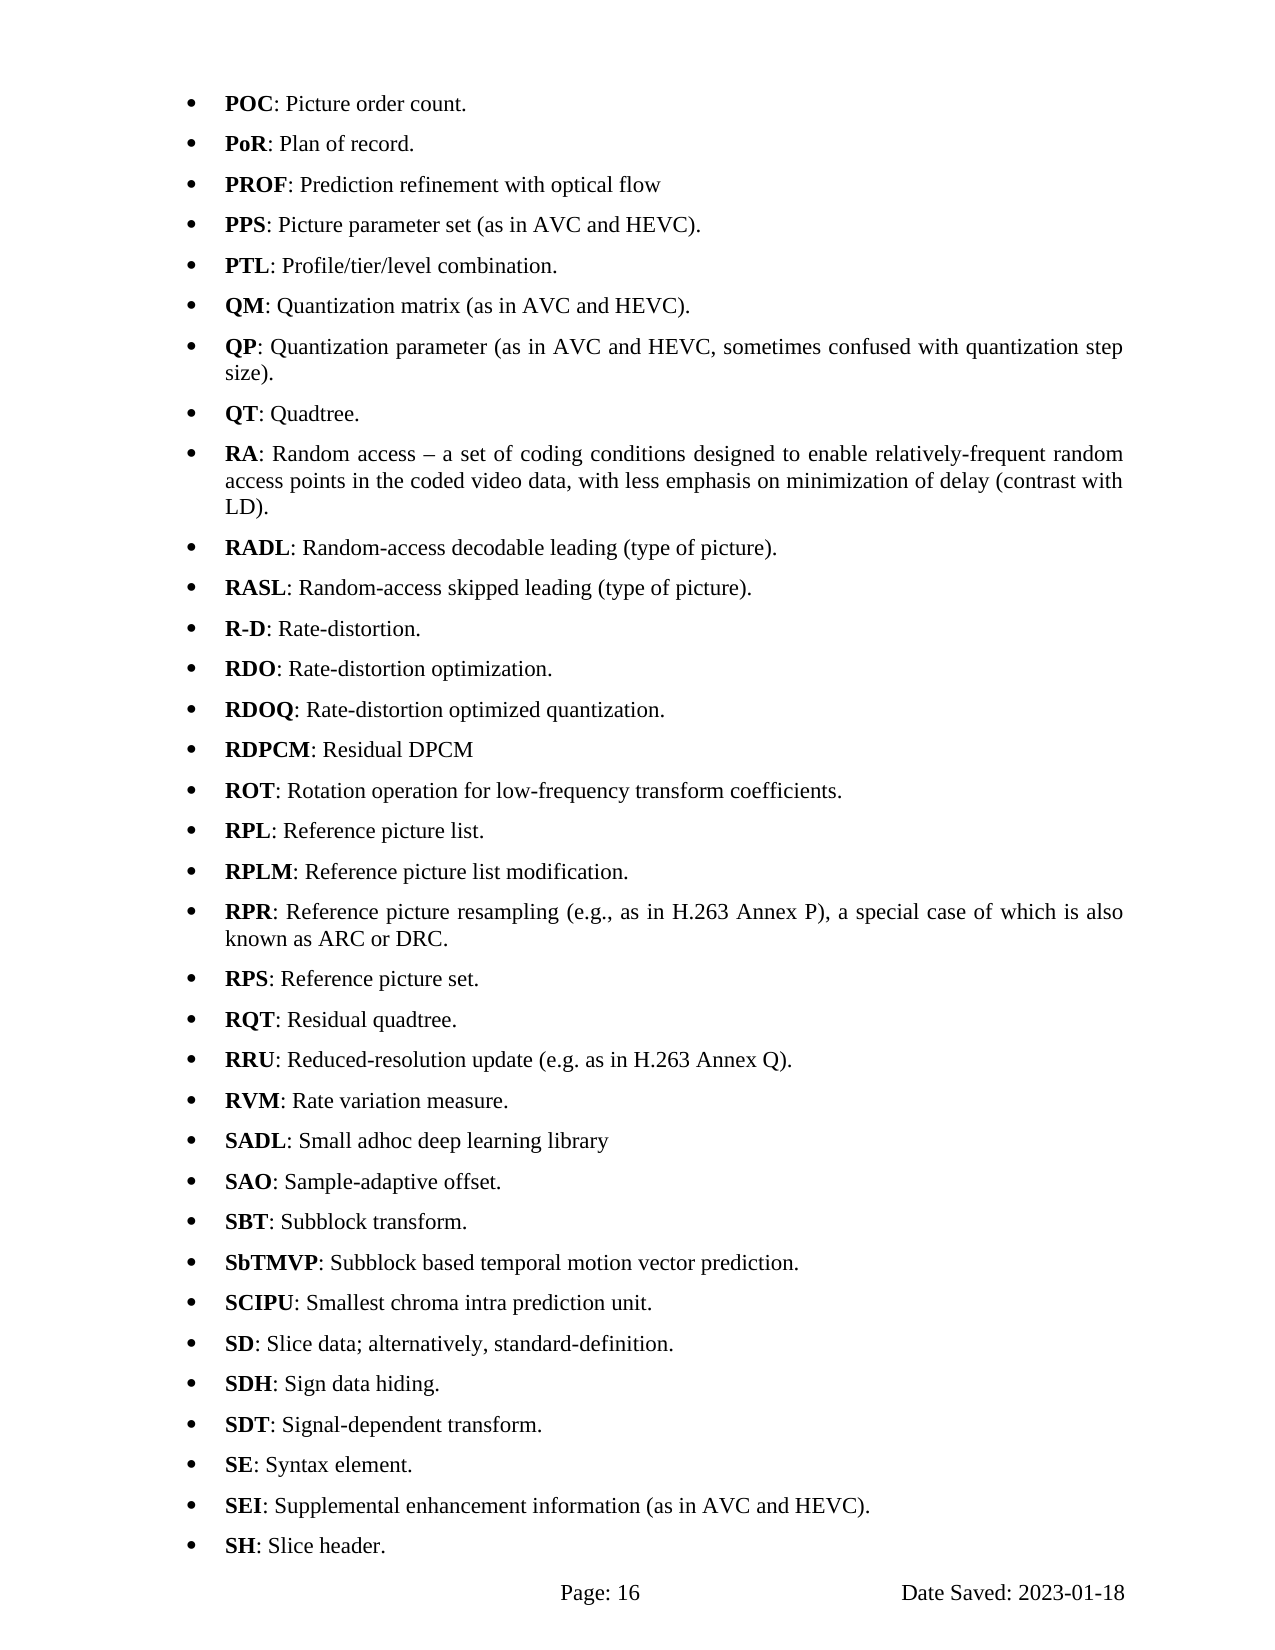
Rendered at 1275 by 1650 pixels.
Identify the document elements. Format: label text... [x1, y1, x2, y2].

list QT: Quadtree. [187, 400, 1125, 426]
list RPR: Reference picture resampling (e.g., as in H.263 Annex P), a special case of which is also known as ARC or DRC. [187, 898, 1125, 951]
list RQT: Residual quadtree. [187, 1006, 1125, 1032]
list RA: Random access – a set of coding conditions designed to enable relatively-frequent random access points in the coded video data, with less emphasis on minimization of delay (contrast with LD). [187, 441, 1125, 519]
list PROF: Prediction refinement with optical flow [187, 171, 1125, 197]
list SBT: Subblock transform. [187, 1208, 1125, 1235]
list SDT: Signal-dependent transform. [187, 1411, 1125, 1437]
list R-D: Rate-distortion. [187, 615, 1125, 641]
list QP: Quantization parameter (as in AVC and HEVC, sometimes confused with quantization step size). [187, 333, 1125, 386]
list RPLM: Reference picture list modification. [187, 858, 1125, 884]
list RASL: Random-access skipped leading (type of picture). [187, 574, 1125, 601]
list PPS: Picture parameter set (as in AVC and HEVC). [187, 212, 1125, 238]
list SDH: Sign data hiding. [187, 1371, 1125, 1397]
list PTL: Profile/tier/level combination. [187, 252, 1125, 278]
list RRU: Reduced-resolution update (e.g. as in H.263 Annex Q). [187, 1046, 1125, 1073]
list PoR: Plan of record. [187, 131, 1125, 157]
list SCIPU: Smallest chroma intra prediction unit. [187, 1289, 1125, 1316]
list SADL: Small adhoc deep learning library [187, 1127, 1125, 1154]
list SAO: Sample-adaptive offset. [187, 1168, 1125, 1194]
list RVM: Rate variation measure. [187, 1087, 1125, 1113]
list ROT: Rotation operation for low-frequency transform coefficients. [187, 777, 1125, 803]
list RPS: Reference picture set. [187, 965, 1125, 992]
list RDPCM: Residual DPCM [187, 736, 1125, 763]
list SE: Syntax element. [187, 1452, 1125, 1478]
list POC: Picture order count. [187, 90, 1125, 116]
list SD: Slice data; alternatively, standard-definition. [187, 1330, 1125, 1356]
list RDOQ: Rate-distortion optimized quantization. [187, 696, 1125, 722]
list SbTMVP: Subblock based temporal motion vector prediction. [187, 1249, 1125, 1275]
list RPL: Reference picture list. [187, 817, 1125, 844]
list SH: Slice header. [187, 1533, 1125, 1559]
list RDO: Rate-distortion optimization. [187, 655, 1125, 682]
list QM: Quantization matrix (as in AVC and HEVC). [187, 293, 1125, 319]
list SEI: Supplemental enhancement information (as in AVC and HEVC). [187, 1492, 1125, 1518]
list RADL: Random-access decodable leading (type of picture). [187, 534, 1125, 560]
